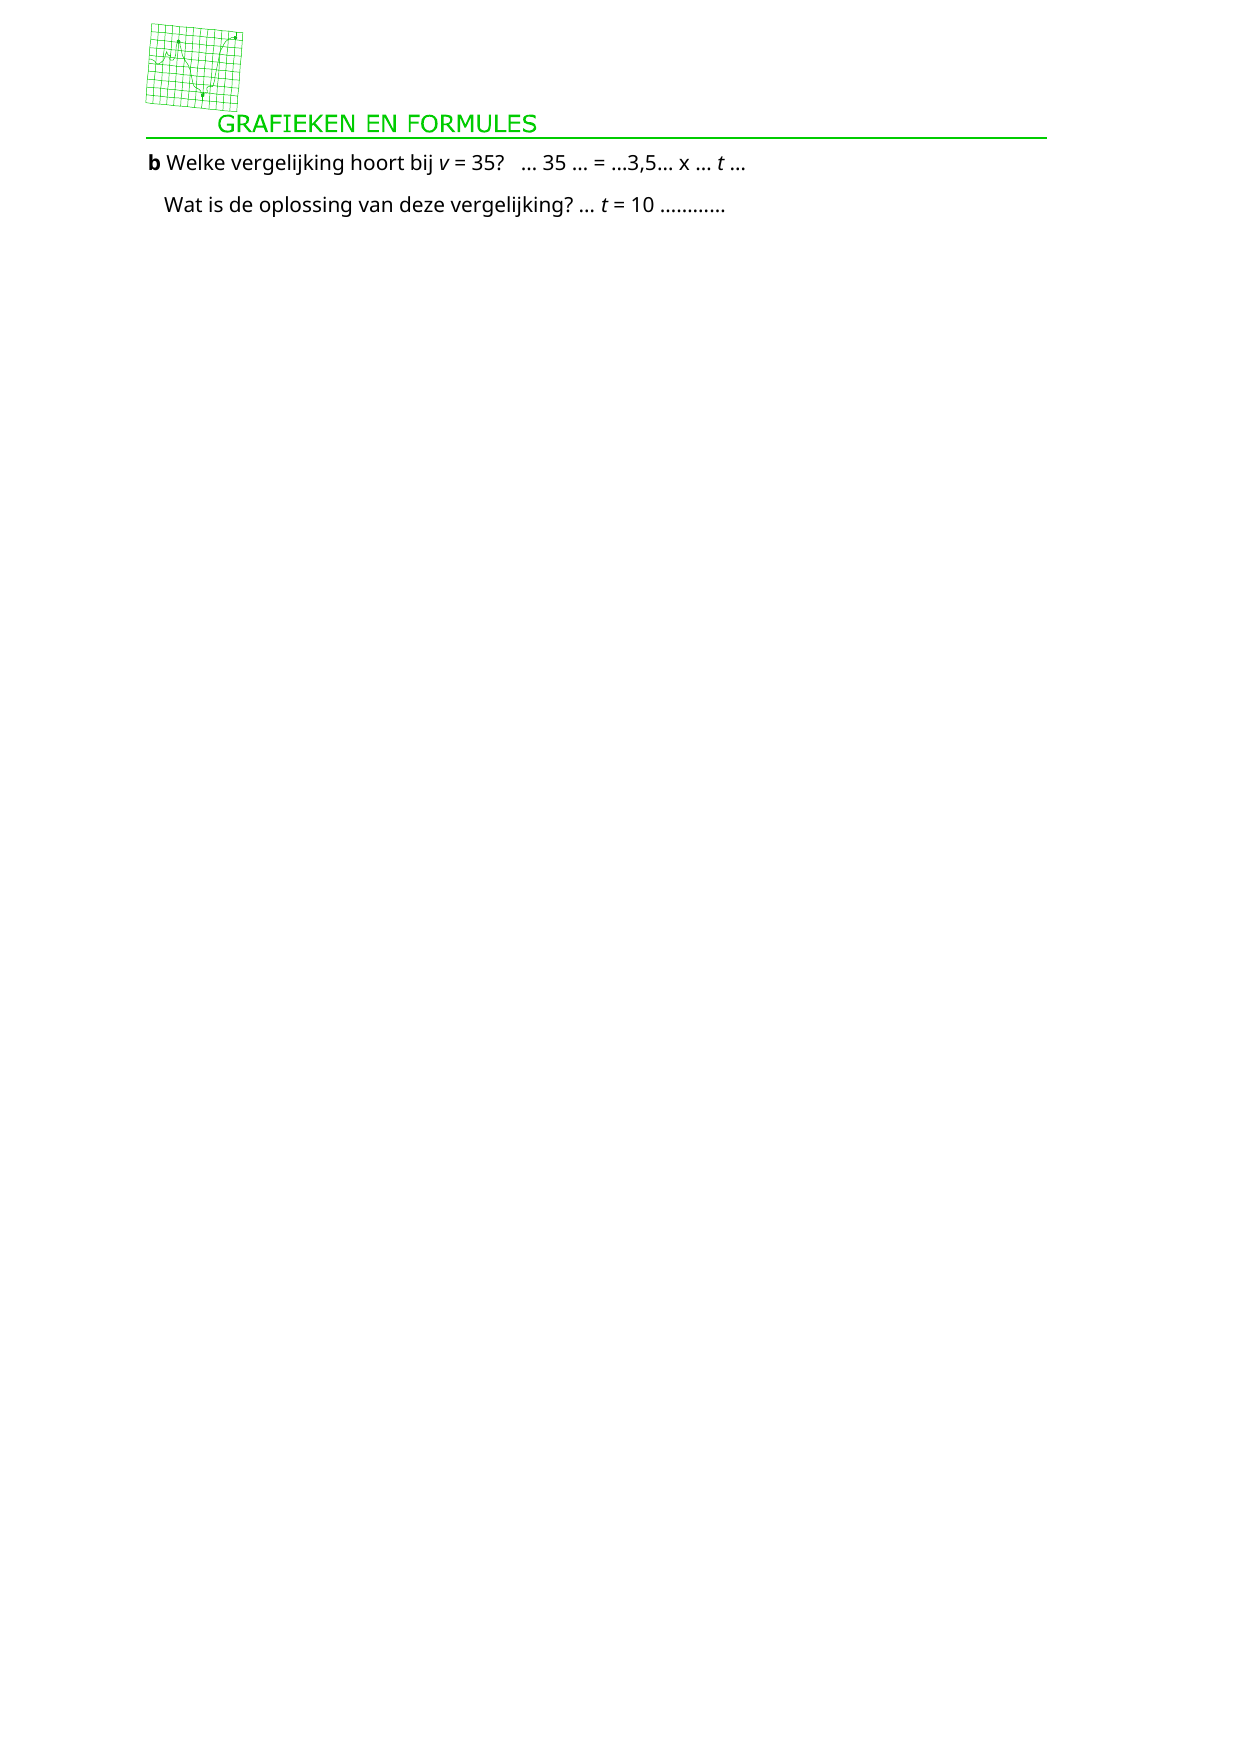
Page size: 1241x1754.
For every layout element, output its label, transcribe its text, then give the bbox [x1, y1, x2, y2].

text b Welke vergelijking hoort bij v = 35? … 35 … = …3,5… x … t … [148, 148, 1093, 176]
text Wat is de oplossing van deze vergelijking? … t = 10 ………… [148, 190, 1093, 219]
